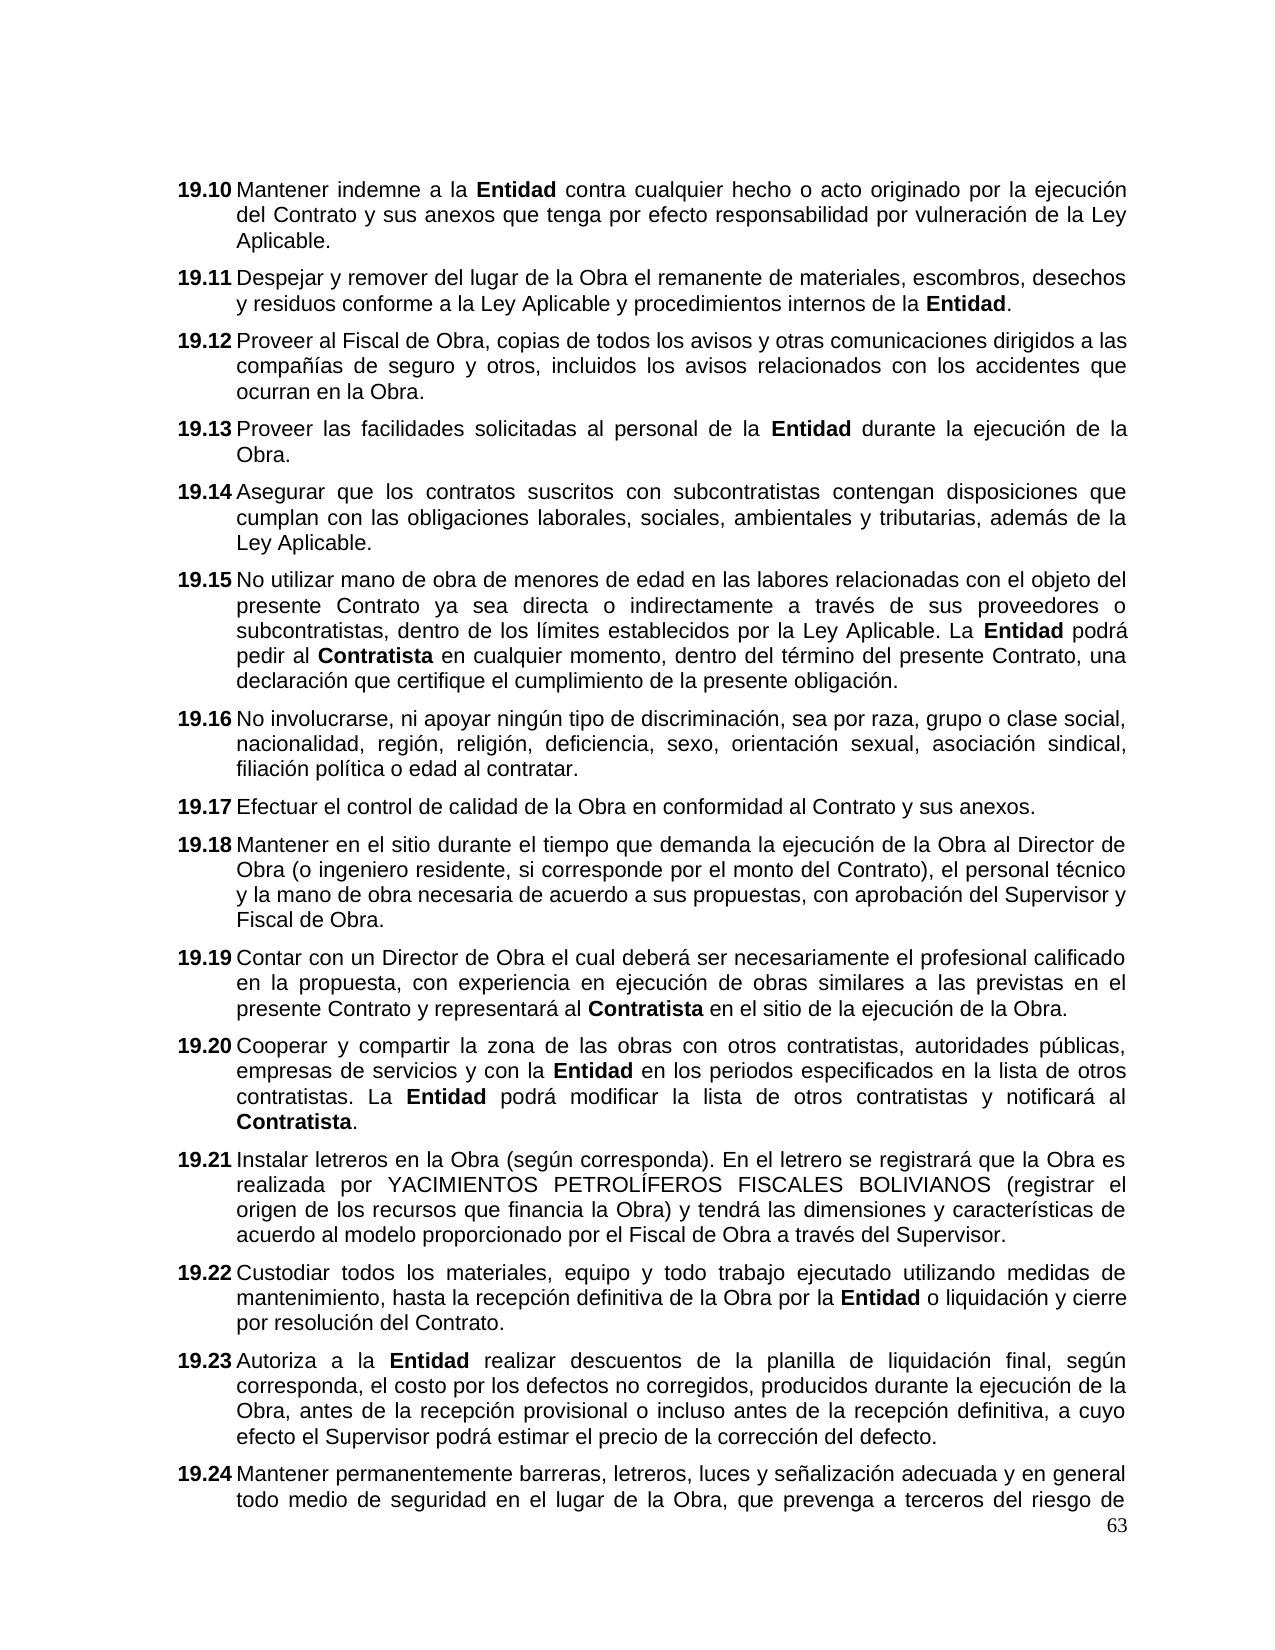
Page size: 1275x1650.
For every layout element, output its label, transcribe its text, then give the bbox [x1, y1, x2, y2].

list Mantener indemne a la Entidad contra cualquier hecho o acto originado por la ejecución del Contrato y sus anexos que tenga por efecto responsabilidad por vulneración de la Ley Aplicable. [177, 177, 1128, 253]
list Efectuar el control de calidad de la Obra en conformidad al Contrato y sus anexos. [177, 794, 1128, 819]
list Proveer al Fiscal de Obra, copias de todos los avisos y otras comunicaciones dirigidos a las compañías de seguro y otros, incluidos los avisos relacionados con los accidentes que ocurran en la Obra. [177, 328, 1128, 404]
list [177, 1461, 1127, 1512]
list Instalar letreros en la Obra (según corresponda). En el letrero se registrará que la Obra es realizada por YACIMIENTOS PETROLÍFEROS FISCALES BOLIVIANOS (registrar el origen de los recursos que financia la Obra) y tendrá las dimensiones y características de acuerdo al modelo proporcionado por el Fiscal de Obra a través del Supervisor. [177, 1147, 1127, 1247]
list Proveer las facilidades solicitadas al personal de la Entidad durante la ejecución de la Obra. [177, 416, 1128, 467]
list Custodiar todos los materiales, equipo y todo trabajo ejecutado utilizando medidas de mantenimiento, hasta la recepción definitiva de la Obra por la Entidad o liquidación y cierre por resolución del Contrato. [177, 1260, 1127, 1336]
list No utilizar mano de obra de menores de edad en las labores relacionadas con el objeto del presente Contrato ya sea directa o indirectamente a través de sus proveedores o subcontratistas, dentro de los límites establecidos por la Ley Aplicable. La Entidad podrá pedir al Contratista en cualquier momento, dentro del término del presente Contrato, una declaración que certifique el cumplimiento de la presente obligación. [177, 567, 1128, 693]
list No involucrarse, ni apoyar ningún tipo de discriminación, sea por raza, grupo o clase social, nacionalidad, región, religión, deficiencia, sexo, orientación sexual, asociación sindical, filiación política o edad al contratar. [177, 706, 1128, 782]
list Cooperar y compartir la zona de las obras con otros contratistas, autoridades públicas, empresas de servicios y con la Entidad en los periodos especificados en la lista de otros contratistas. La Entidad podrá modificar la lista de otros contratistas y notificará al Contratista. [177, 1033, 1127, 1134]
list Asegurar que los contratos suscritos con subcontratistas contengan disposiciones que cumplan con las obligaciones laborales, sociales, ambientales y tributarias, además de la Ley Aplicable. [177, 479, 1128, 555]
list Despejar y remover del lugar de la Obra el remanente de materiales, escombros, desechos y residuos conforme a la Ley Aplicable y procedimientos internos de la Entidad. [177, 265, 1128, 316]
list Autoriza a la Entidad realizar descuentos de la planilla de liquidación final, según corresponda, el costo por los defectos no corregidos, producidos durante la ejecución de la Obra, antes de la recepción provisional o incluso antes de la recepción definitiva, a cuyo efecto el Supervisor podrá estimar el precio de la corrección del defecto. [177, 1348, 1127, 1449]
list Contar con un Director de Obra el cual deberá ser necesariamente el profesional calificado en la propuesta, con experiencia en ejecución de obras similares a las previstas en el presente Contrato y representará al Contratista en el sitio de la ejecución de la Obra. [177, 945, 1127, 1021]
list Mantener en el sitio durante el tiempo que demanda la ejecución de la Obra al Director de Obra (o ingeniero residente, si corresponde por el monto del Contrato), el personal técnico y la mano de obra necesaria de acuerdo a sus propuestas, con aprobación del Supervisor y Fiscal de Obra. [177, 832, 1127, 933]
